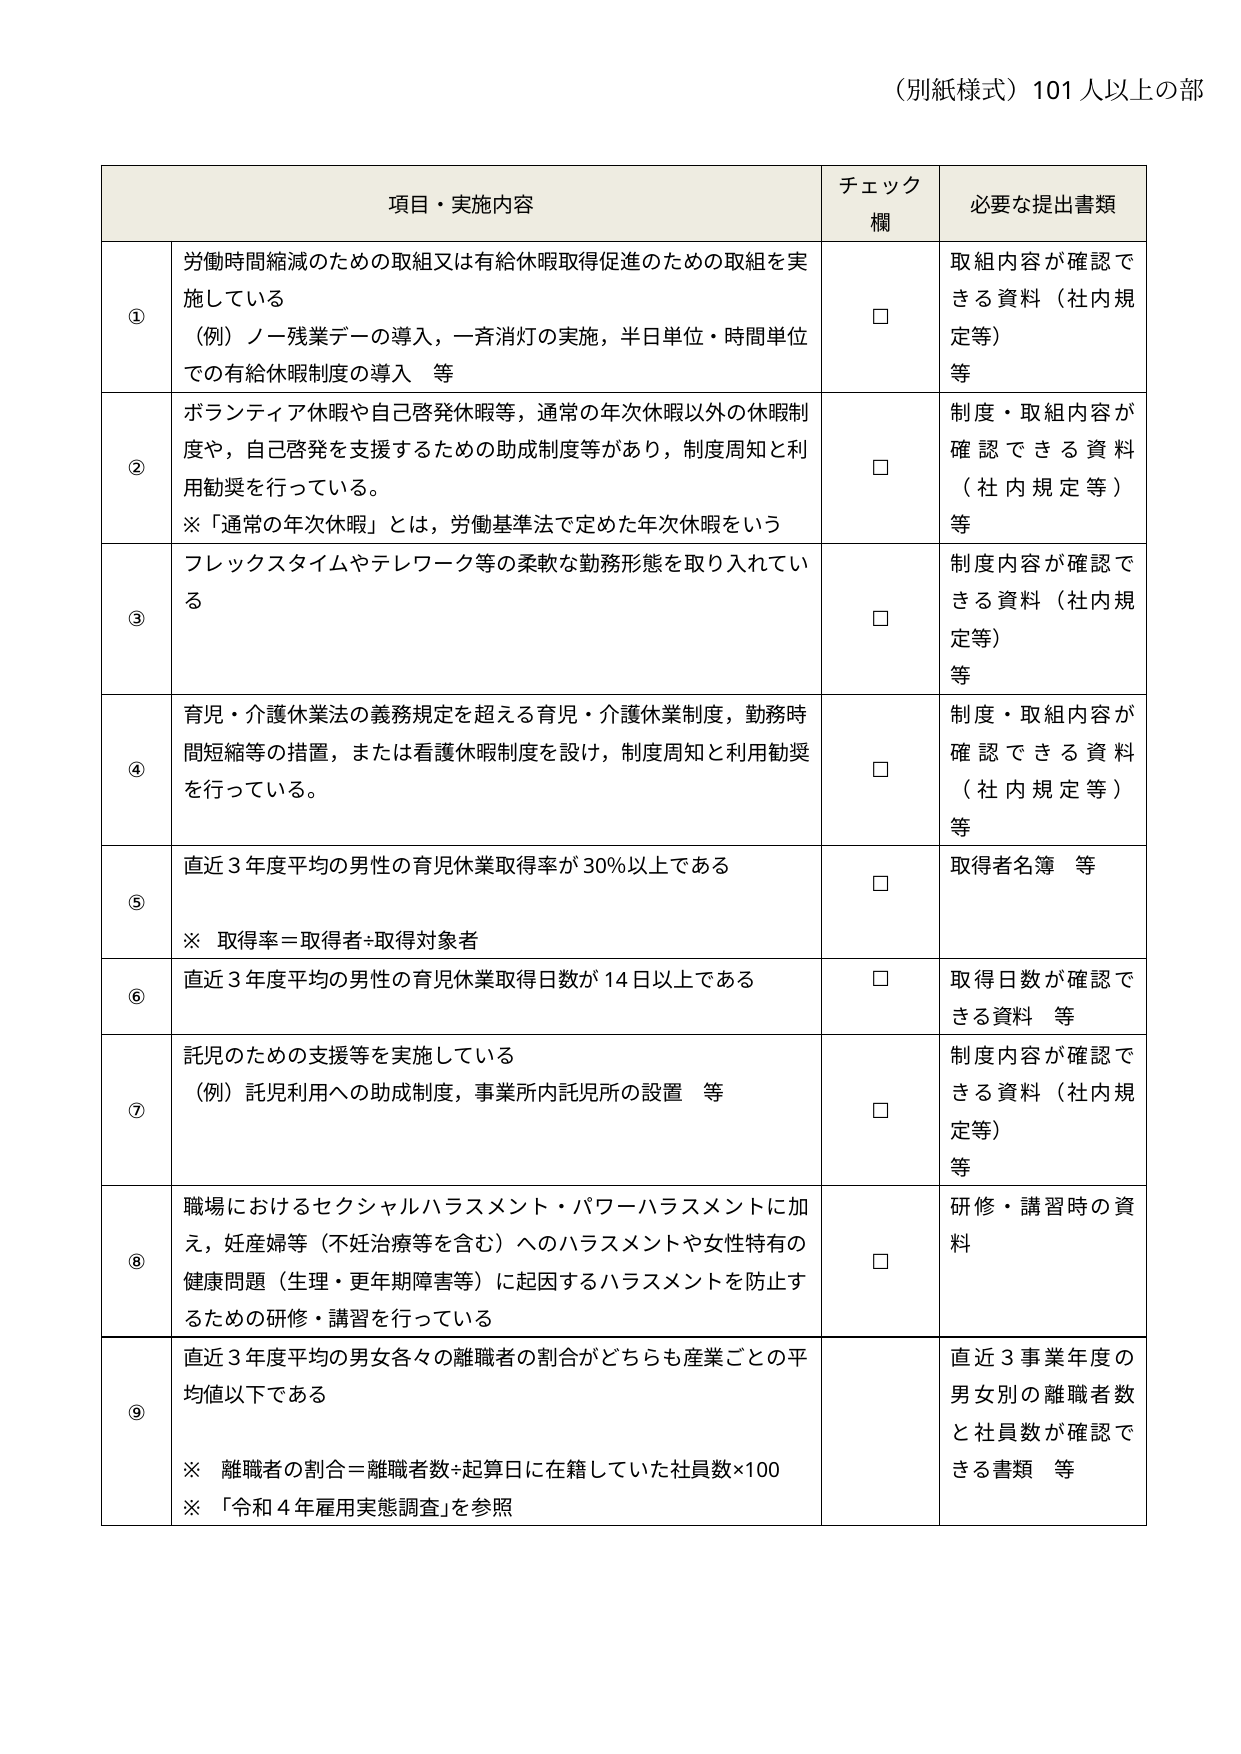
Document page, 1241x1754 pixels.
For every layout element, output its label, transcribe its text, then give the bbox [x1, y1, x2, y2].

table_cell 直近３年度平均の男女各々の離職者の割合がどちらも産業ごとの平均値以下である ※ 離職者の割合＝離職者数÷起算日に在籍していた社員数×100 ※ ｢令和４年雇用実態調査｣を参照 [172, 1338, 821, 1525]
table_cell ⑤ [102, 846, 171, 958]
table_cell 制度内容が確認できる資料（社内規定等） 等 [940, 1035, 1146, 1185]
table_cell 取得日数が確認できる資料 等 [940, 959, 1146, 1034]
table_header 項目・実施内容 [102, 166, 821, 241]
table_header 必要な提出書類 [940, 166, 1146, 241]
table_cell 育児・介護休業法の義務規定を超える育児・介護休業制度，勤務時間短縮等の措置，または看護休暇制度を設け，制度周知と利用勧奨を行っている。 [172, 695, 821, 845]
table_cell [822, 1186, 939, 1336]
table_cell 労働時間縮減のための取組又は有給休暇取得促進のための取組を実施している （例）ノー残業デーの導入，一斉消灯の実施，半日単位・時間単位での有給休暇制度の導入 等 [172, 242, 821, 392]
table_cell 取組内容が確認できる資料（社内規定等） 等 [940, 242, 1146, 392]
table_cell ⑦ [102, 1035, 171, 1185]
table_cell 研修・講習時の資料 [940, 1186, 1146, 1336]
table_cell [822, 1338, 939, 1525]
table_cell ⑥ [102, 959, 171, 1034]
table_cell 制度・取組内容が確認できる資料（社内規定等） 等 [940, 393, 1146, 543]
table_cell 直近３事業年度の男女別の離職者数と社員数が確認できる書類 等 [940, 1338, 1146, 1525]
table_cell ③ [102, 544, 171, 694]
table_cell [822, 695, 939, 845]
table_cell 制度内容が確認できる資料（社内規定等） 等 [940, 544, 1146, 694]
table_cell [822, 959, 939, 1034]
table_cell [822, 242, 939, 392]
table_cell [822, 846, 939, 958]
table_cell 職場におけるセクシャルハラスメント・パワーハラスメントに加え，妊産婦等（不妊治療等を含む）へのハラスメントや女性特有の健康問題（生理・更年期障害等）に起因するハラスメントを防止するための研修・講習を行っている [172, 1186, 821, 1336]
table_cell ② [102, 393, 171, 543]
table_cell ボランティア休暇や自己啓発休暇等，通常の年次休暇以外の休暇制度や，自己啓発を支援するための助成制度等があり，制度周知と利用勧奨を行っている。 ※「通常の年次休暇」とは，労働基準法で定めた年次休暇をいう [172, 393, 821, 543]
table_cell [822, 544, 939, 694]
table_cell ④ [102, 695, 171, 845]
table_cell 直近３年度平均の男性の育児休業取得率が30％以上である ※ 取得率＝取得者÷取得対象者 [172, 846, 821, 958]
table_cell ⑧ [102, 1186, 171, 1336]
table_cell 制度・取組内容が確認できる資料（社内規定等） 等 [940, 695, 1146, 845]
table_cell 直近３年度平均の男性の育児休業取得日数が14日以上である [172, 959, 821, 1034]
table_header チェック欄 [822, 166, 939, 241]
table_cell 託児のための支援等を実施している （例）託児利用への助成制度，事業所内託児所の設置 等 [172, 1035, 821, 1185]
table_cell フレックスタイムやテレワーク等の柔軟な勤務形態を取り入れている [172, 544, 821, 694]
table_cell [822, 1035, 939, 1185]
table_cell ① [102, 242, 171, 392]
table_cell 取得者名簿 等 [940, 846, 1146, 958]
table_cell [822, 393, 939, 543]
table_cell ⑨ [102, 1338, 171, 1525]
